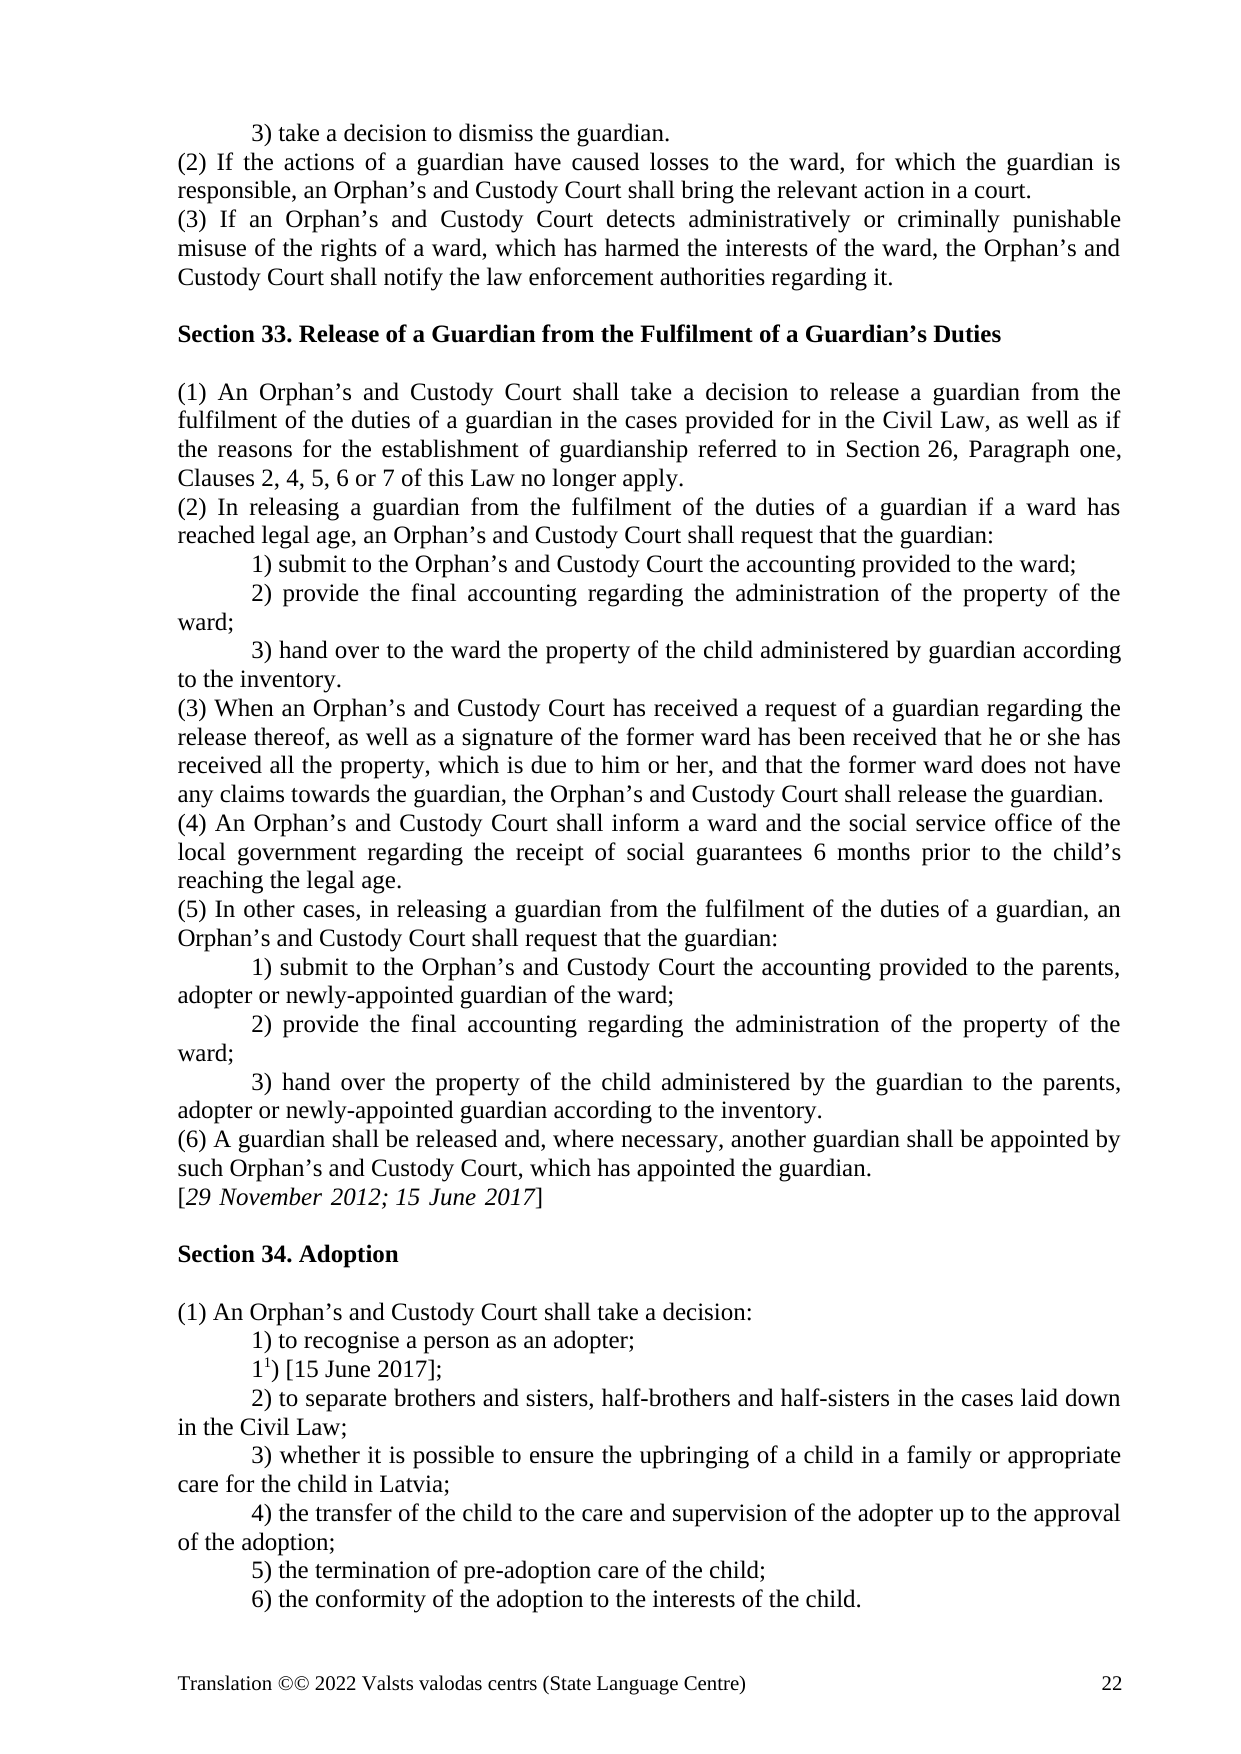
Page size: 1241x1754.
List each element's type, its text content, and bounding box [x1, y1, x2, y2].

text 3) whether it is possible to ensure the upbringing of a child in a family or appropriate care for the child in Latvia; [177, 1441, 1122, 1498]
text 3) take a decision to dismiss the guardian. [177, 118, 1122, 147]
text 11) [15 June 2017]; [177, 1354, 1122, 1383]
text (5) In other cases, in releasing a guardian from the fulfilment of the duties of a guardian, an Orphan’s and Custody Court shall request that the guardian: [177, 894, 1122, 952]
text 1) to recognise a person as an adopter; [177, 1326, 1122, 1354]
text (1) An Orphan’s and Custody Court shall take a decision to release a guardian from the fulfilment of the duties of a guardian in the cases provided for in the Civil Law, as well as if the reasons for the establishment of guardianship referred to in Section 26, Paragraph one, Clauses 2, 4, 5, 6 or 7 of this Law no longer apply. [177, 377, 1122, 492]
text (2) If the actions of a guardian have caused losses to the ward, for which the guardian is responsible, an Orphan’s and Custody Court shall bring the relevant action in a court. [177, 147, 1122, 204]
text 2) to separate brothers and sisters, half-brothers and half-sisters in the cases laid down in the Civil Law; [177, 1383, 1122, 1441]
text 1) submit to the Orphan’s and Custody Court the accounting provided to the ward; [177, 549, 1122, 578]
text (3) When an Orphan’s and Custody Court has received a request of a guardian regarding the release thereof, as well as a signature of the former ward has been received that he or she has received all the property, which is due to him or her, and that the former ward does not have any claims towards the guardian, the Orphan’s and Custody Court shall release the guardian. [177, 693, 1122, 808]
text 4) the transfer of the child to the care and supervision of the adopter up to the approval of the adoption; [177, 1498, 1122, 1556]
text 5) the termination of pre-adoption care of the child; [177, 1556, 1122, 1584]
text 6) the conformity of the adoption to the interests of the child. [177, 1584, 1122, 1613]
text 3) hand over to the ward the property of the child administered by guardian according to the inventory. [177, 636, 1122, 693]
text (1) An Orphan’s and Custody Court shall take a decision: [177, 1297, 1122, 1326]
text 2) provide the final accounting regarding the administration of the property of the ward; [177, 578, 1122, 636]
text Section 33. Release of a Guardian from the Fulfilment of a Guardian’s Duties [177, 319, 1122, 348]
text 2) provide the final accounting regarding the administration of the property of the ward; [177, 1009, 1122, 1067]
text (2) In releasing a guardian from the fulfilment of the duties of a guardian if a ward has reached legal age, an Orphan’s and Custody Court shall request that the guardian: [177, 492, 1122, 549]
text (6) A guardian shall be released and, where necessary, another guardian shall be appointed by such Orphan’s and Custody Court, which has appointed the guardian. [177, 1124, 1122, 1182]
text [29 November 2012; 15 June 2017] [177, 1182, 1122, 1211]
text 3) hand over the property of the child administered by the guardian to the parents, adopter or newly-appointed guardian according to the inventory. [177, 1067, 1122, 1124]
text 1) submit to the Orphan’s and Custody Court the accounting provided to the parents, adopter or newly-appointed guardian of the ward; [177, 952, 1122, 1009]
text (3) If an Orphan’s and Custody Court detects administratively or criminally punishable misuse of the rights of a ward, which has harmed the interests of the ward, the Orphan’s and Custody Court shall notify the law enforcement authorities regarding it. [177, 204, 1122, 291]
text (4) An Orphan’s and Custody Court shall inform a ward and the social service office of the local government regarding the receipt of social guarantees 6 months prior to the child’s reaching the legal age. [177, 808, 1122, 894]
text Section 34. Adoption [177, 1239, 1122, 1268]
